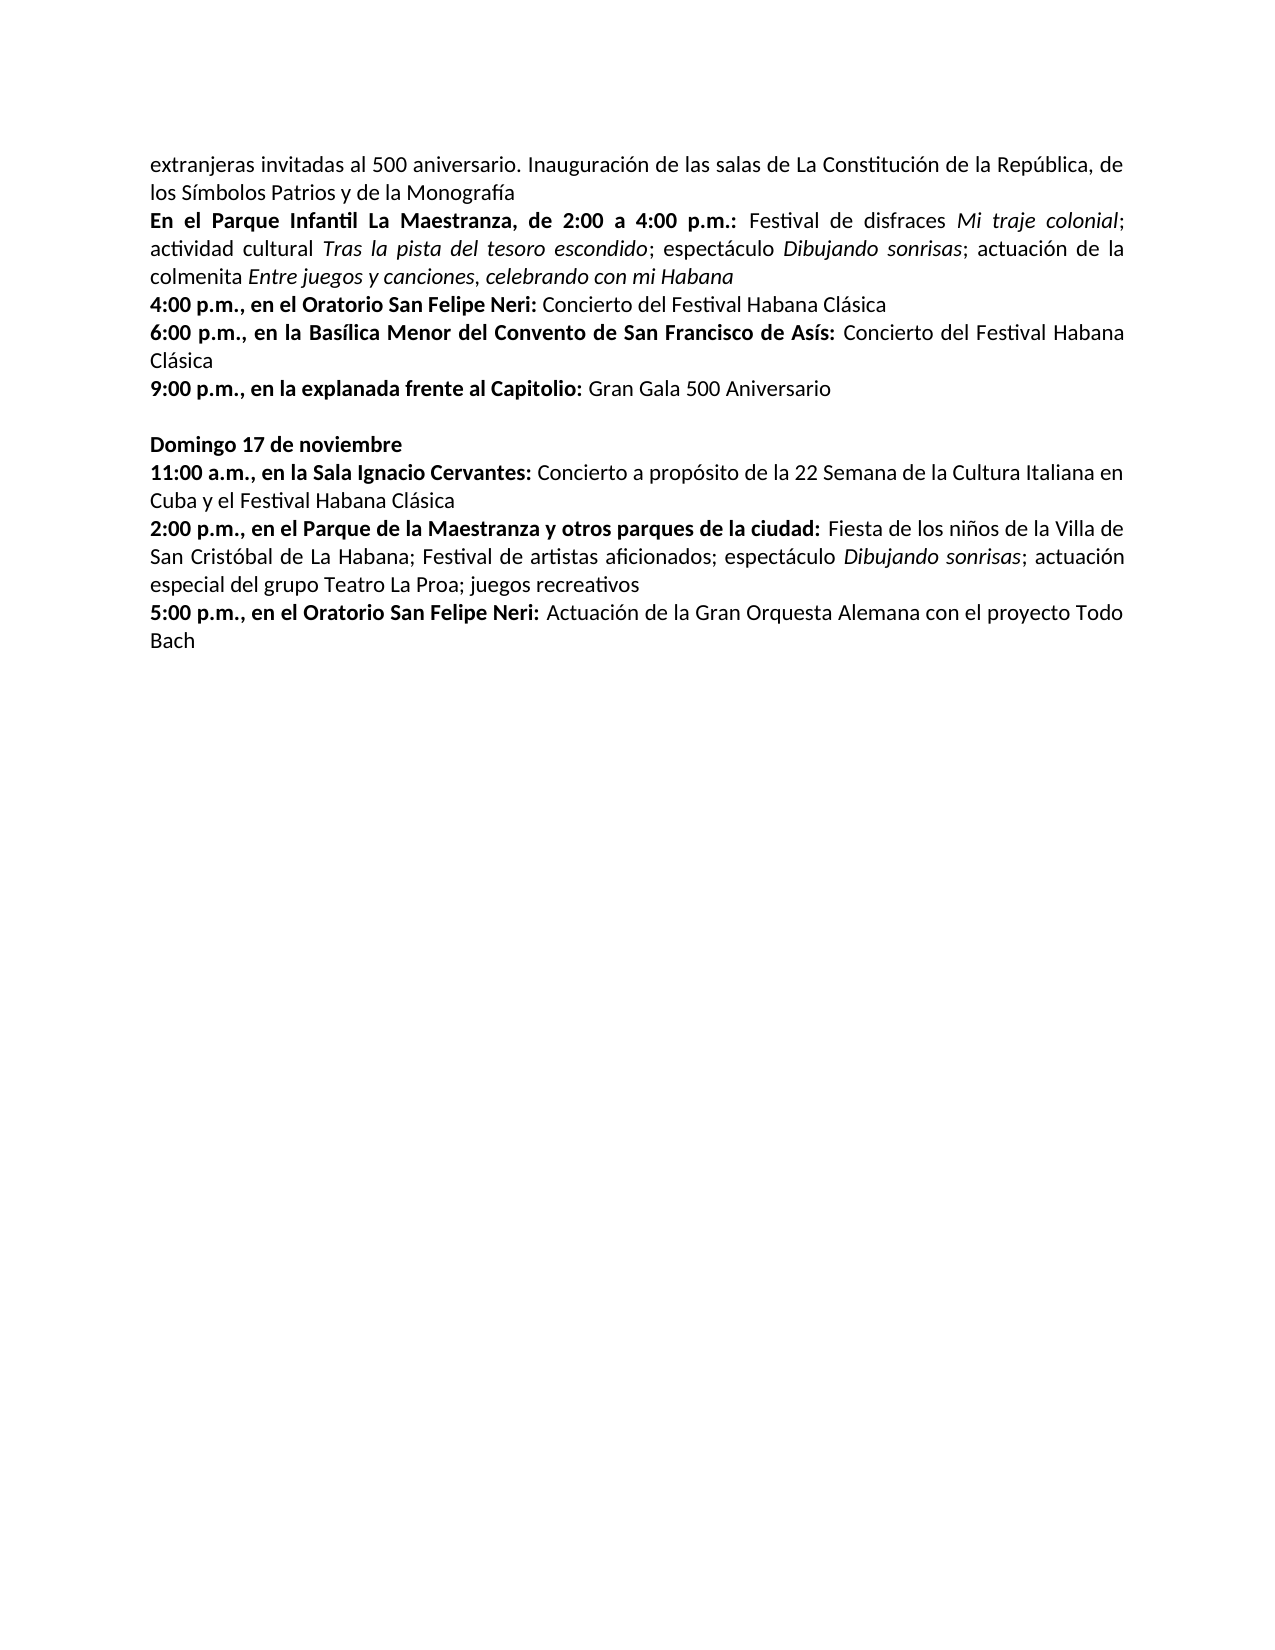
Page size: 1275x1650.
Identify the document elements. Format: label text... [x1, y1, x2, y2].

text Domingo 17 de noviembre [150, 430, 1125, 458]
text 9:00 p.m., en la explanada frente al Capitolio: Gran Gala 500 Aniversario [150, 374, 1125, 402]
text 6:00 p.m., en la Basílica Menor del Convento de San Francisco de Asís: Concierto del Festival Habana Clásica [150, 318, 1125, 374]
text En el Parque Infantil La Maestranza, de 2:00 a 4:00 p.m.: Festival de disfraces Mi traje colonial; actividad cultural Tras la pista del tesoro escondido; espectáculo Dibujando sonrisas; actuación de la colmenita Entre juegos y canciones, celebrando con mi Habana [150, 206, 1125, 290]
text 11:00 a.m., en la Sala Ignacio Cervantes: Concierto a propósito de la 22 Semana de la Cultura Italiana en Cuba y el Festival Habana Clásica [150, 458, 1125, 514]
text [150, 150, 1125, 206]
text 2:00 p.m., en el Parque de la Maestranza y otros parques de la ciudad: Fiesta de los niños de la Villa de San Cristóbal de La Habana; Festival de artistas aficionados; espectáculo Dibujando sonrisas; actuación especial del grupo Teatro La Proa; juegos recreativos [150, 514, 1125, 598]
text 4:00 p.m., en el Oratorio San Felipe Neri: Concierto del Festival Habana Clásica [150, 290, 1125, 318]
text 5:00 p.m., en el Oratorio San Felipe Neri: Actuación de la Gran Orquesta Alemana con el proyecto Todo Bach [150, 598, 1125, 654]
